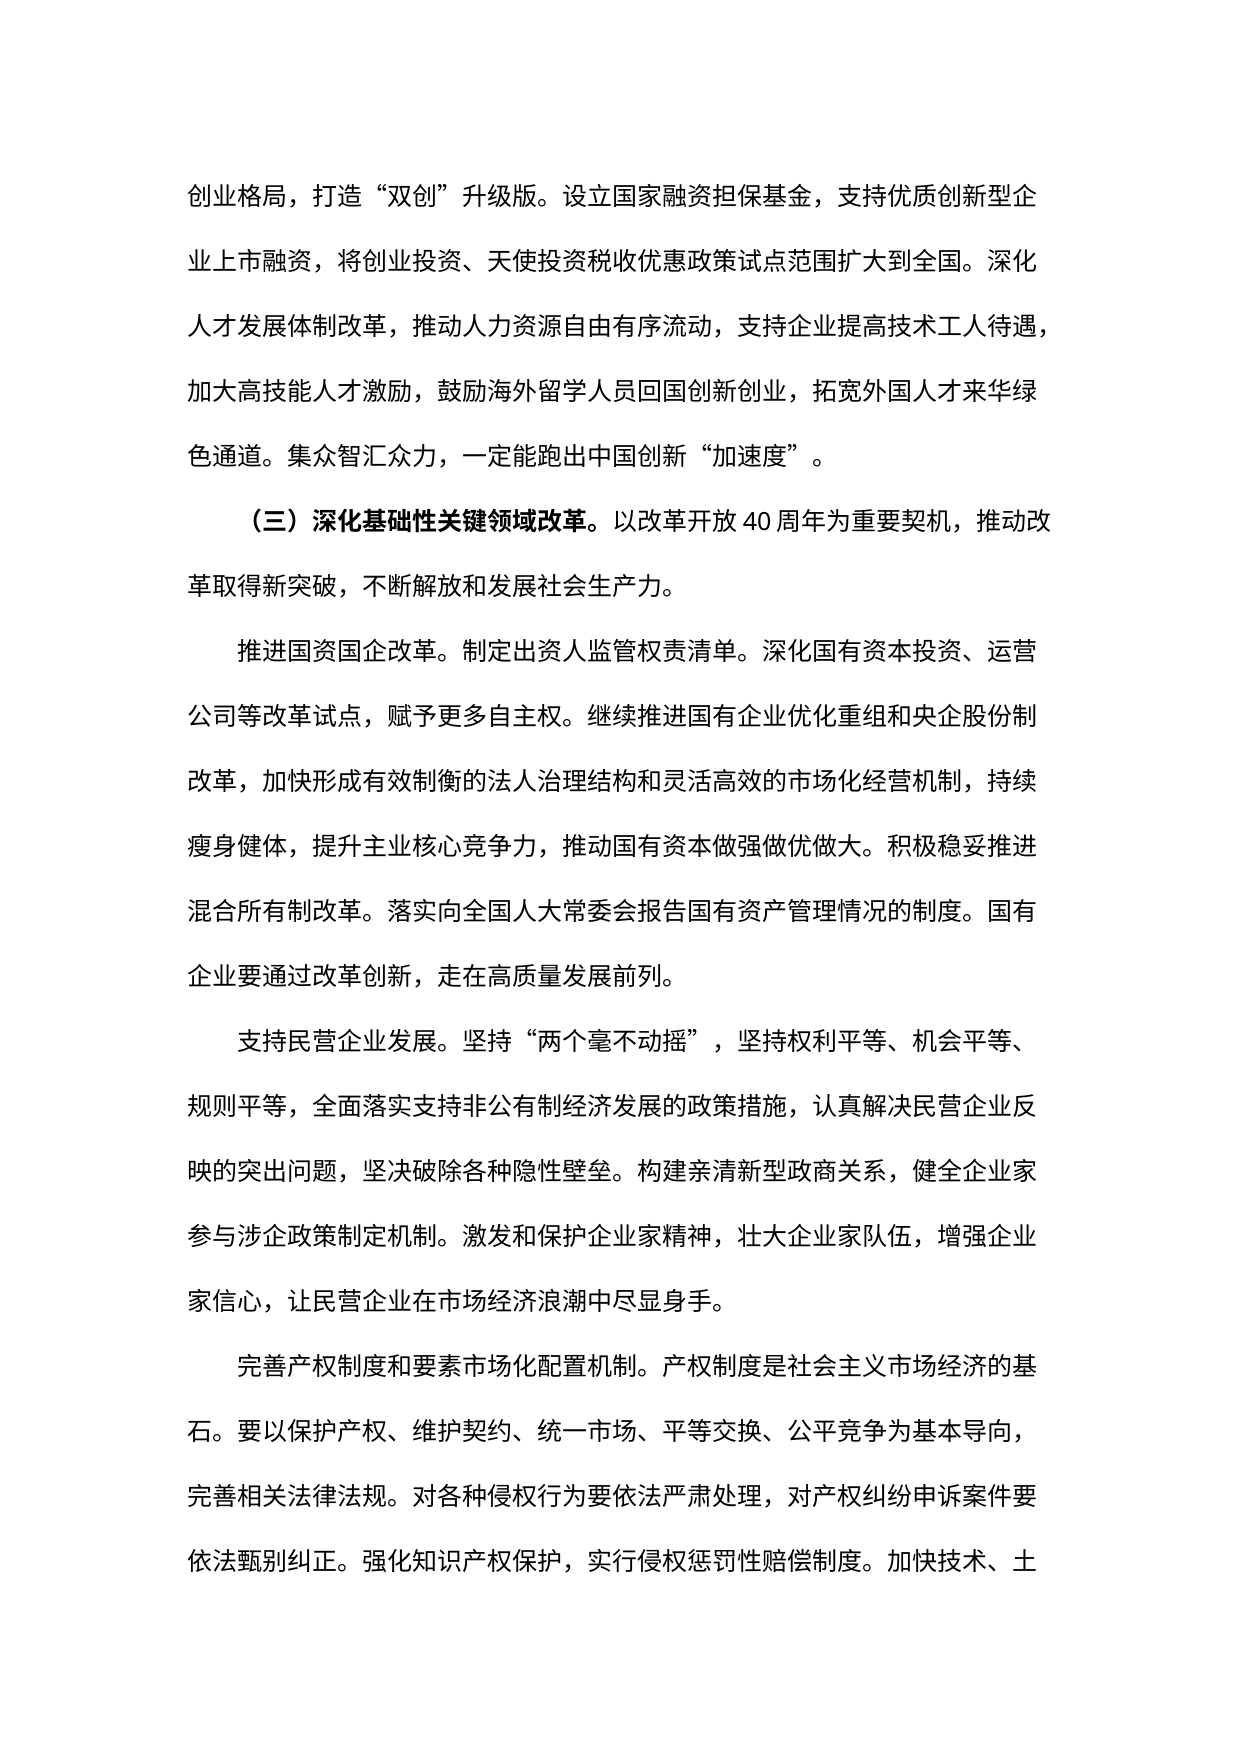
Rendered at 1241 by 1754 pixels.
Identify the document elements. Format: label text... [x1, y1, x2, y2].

text 推进国资国企改革。制定出资人监管权责清单。深化国有资本投资、运营公司等改革试点，赋予更多自主权。继续推进国有企业优化重组和央企股份制改革，加快形成有效制衡的法人治理结构和灵活高效的市场化经营机制，持续瘦身健体，提升主业核心竞争力，推动国有资本做强做优做大。积极稳妥推进混合所有制改革。落实向全国人大常委会报告国有资产管理情况的制度。国有企业要通过改革创新，走在高质量发展前列。 [187, 617, 1053, 1007]
text （三）深化基础性关键领域改革。以改革开放40周年为重要契机，推动改革取得新突破，不断解放和发展社会生产力。 [187, 487, 1053, 617]
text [187, 1332, 1053, 1592]
text 支持民营企业发展。坚持“两个毫不动摇”，坚持权利平等、机会平等、规则平等，全面落实支持非公有制经济发展的政策措施，认真解决民营企业反映的突出问题，坚决破除各种隐性壁垒。构建亲清新型政商关系，健全企业家参与涉企政策制定机制。激发和保护企业家精神，壮大企业家队伍，增强企业家信心，让民营企业在市场经济浪潮中尽显身手。 [187, 1007, 1053, 1332]
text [187, 162, 1053, 487]
